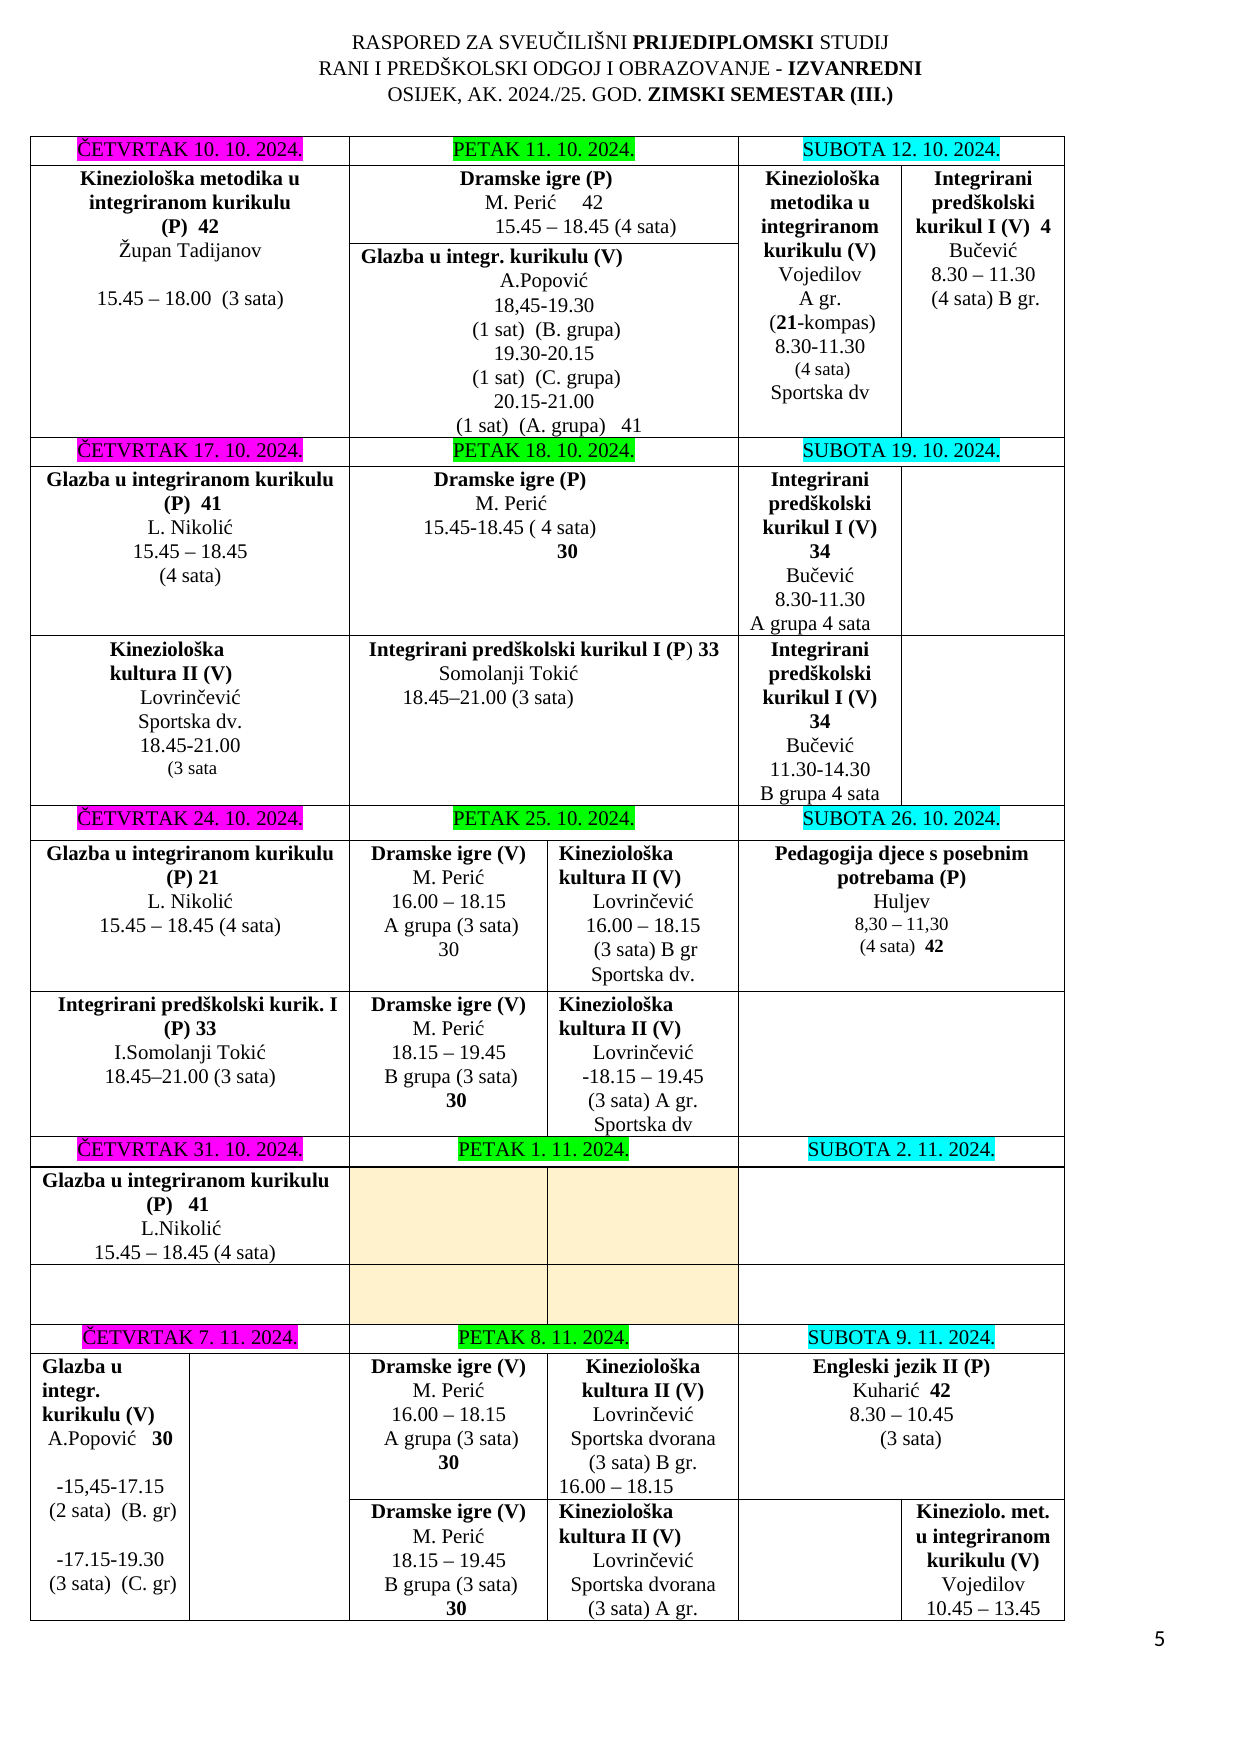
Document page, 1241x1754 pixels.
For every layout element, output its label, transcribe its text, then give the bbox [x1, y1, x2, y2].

table_cell Glazba u integr. kurikulu (V) A.Popović 30 -15,45-17.15 (2 sata) (B. gr) -17.15-19.30 (3 sata) (C. gr) -19.30-21.00 (2 sata) (A. gr) [31, 1354, 189, 1620]
table_cell Integrirani predškolski kurik. I (P) 33 I.Somolanji Tokić 18.45–21.00 (3 sata) [31, 992, 349, 1136]
table_cell Dramske igre (V) M. Perić 16.00 – 18.15 A grupa (3 sata) 30 [350, 1354, 547, 1498]
table_header ČETVRTAK 10. 10. 2024. [31, 137, 349, 165]
table_cell [350, 1168, 547, 1264]
text OSIJEK, AK. 2024./25. GOD. ZIMSKI SEMESTAR (III.) [75, 81, 1165, 106]
table_cell Integrirani predškolski kurikul I (V) 4 Bučević 8.30 – 11.30 (4 sata) B gr. [902, 166, 1064, 437]
table_cell SUBOTA 9. 11. 2024. [739, 1325, 1064, 1353]
table_cell Dramske igre (P) M. Perić 42 15.45 – 18.45 (4 sata) [350, 166, 738, 243]
table_cell Kineziološka kultura II (V) Lovrinčević 16.00 – 18.15 (3 sata) B gr Sportska dv. [548, 841, 738, 991]
table_cell [902, 467, 1064, 635]
table_cell Glazba u integriranom kurikulu (P) 41 L.Nikolić 15.45 – 18.45 (4 sata) [31, 1168, 349, 1264]
table_cell Kineziološka metodika u integriranom kurikulu (P) 42 Župan Tadijanov 15.45 – 18.00 (3 sata) [31, 166, 349, 437]
table_cell [350, 1265, 547, 1324]
table_cell Dramske igre (V) M. Perić 18.15 – 19.45 B grupa (3 sata) 30 [350, 992, 547, 1136]
table_cell ČETVRTAK 24. 10. 2024. [31, 806, 349, 840]
table_cell Engleski jezik II (P) Kuharić 42 8.30 – 10.45 (3 sata) [739, 1354, 1064, 1498]
table_header SUBOTA 12. 10. 2024. [739, 137, 1064, 165]
table_cell ČETVRTAK 7. 11. 2024. [31, 1325, 349, 1353]
table_cell Pedagogija djece s posebnim potrebama (P) Huljev 8,30 – 11,30 (4 sata) 42 [739, 841, 1064, 991]
table_cell SUBOTA 26. 10. 2024. [739, 806, 1064, 840]
table_cell PETAK 8. 11. 2024. [350, 1325, 738, 1353]
table_cell SUBOTA 19. 10. 2024. [739, 438, 1064, 466]
table_cell Dramske igre (P) M. Perić 15.45-18.45 ( 4 sata) 30 [350, 467, 738, 635]
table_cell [902, 1500, 1064, 1620]
table_cell Kineziološka kultura II (V) Lovrinčević Sportska dv. 18.45-21.00 (3 sata [31, 636, 349, 805]
table_cell [739, 1168, 1064, 1264]
table_cell Dramske igre (V) M. Perić 16.00 – 18.15 A grupa (3 sata) 30 [350, 841, 547, 991]
table_cell [739, 1265, 1064, 1324]
table_cell [548, 1168, 738, 1264]
text RASPORED ZA SVEUČILIŠNI PRIJEDIPLOMSKI STUDIJ [75, 29, 1165, 54]
table_cell Glazba u integriranom kurikulu (P) 41 L. Nikolić 15.45 – 18.45 (4 sata) [31, 467, 349, 635]
table_header PETAK 11. 10. 2024. [350, 137, 738, 165]
table_cell [739, 1500, 901, 1620]
table_cell PETAK 1. 11. 2024. [350, 1137, 738, 1166]
table_cell [190, 1354, 349, 1620]
table_cell [739, 992, 1064, 1136]
table_cell SUBOTA 2. 11. 2024. [739, 1137, 1064, 1166]
table_cell Kineziološka metodika u integriranom kurikulu (V) Vojedilov A gr. (21-kompas) 8.30-11.30 (4 sata) Sportska dv [739, 166, 901, 437]
table_cell ČETVRTAK 17. 10. 2024. [31, 438, 349, 466]
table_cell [548, 1500, 738, 1620]
table_cell Kineziološka kultura II (V) Lovrinčević -18.15 – 19.45 (3 sata) A gr. Sportska dv [548, 992, 738, 1136]
table_cell Glazba u integr. kurikulu (V) A.Popović 18,45-19.30 (1 sat) (B. grupa) 19.30-20.15 (1 sat) (C. grupa) 20.15-21.00 (1 sat) (A. grupa) 41 [350, 244, 738, 437]
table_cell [350, 1500, 547, 1620]
table_cell ČETVRTAK 31. 10. 2024. [31, 1137, 349, 1166]
table_cell [548, 1265, 738, 1324]
table_cell PETAK 25. 10. 2024. [350, 806, 738, 840]
text RANI I PREDŠKOLSKI ODGOJ I OBRAZOVANJE - IZVANREDNI [75, 56, 1165, 79]
table_cell Kineziološka kultura II (V) Lovrinčević Sportska dvorana (3 sata) B gr. 16.00 – 18.15 [548, 1354, 738, 1498]
table_cell Integrirani predškolski kurikul I (V) 34 Bučević 8.30-11.30 A grupa 4 sata [739, 467, 901, 635]
table_cell PETAK 18. 10. 2024. [350, 438, 738, 466]
table_cell Integrirani predškolski kurikul I (V) 34 Bučević 11.30-14.30 B grupa 4 sata [739, 636, 901, 805]
table_cell Glazba u integriranom kurikulu (P) 21 L. Nikolić 15.45 – 18.45 (4 sata) [31, 841, 349, 991]
table_cell [902, 636, 1064, 805]
table_cell [31, 1265, 349, 1324]
table_cell Integrirani predškolski kurikul I (P) 33 Somolanji Tokić 18.45–21.00 (3 sata) [350, 636, 738, 805]
